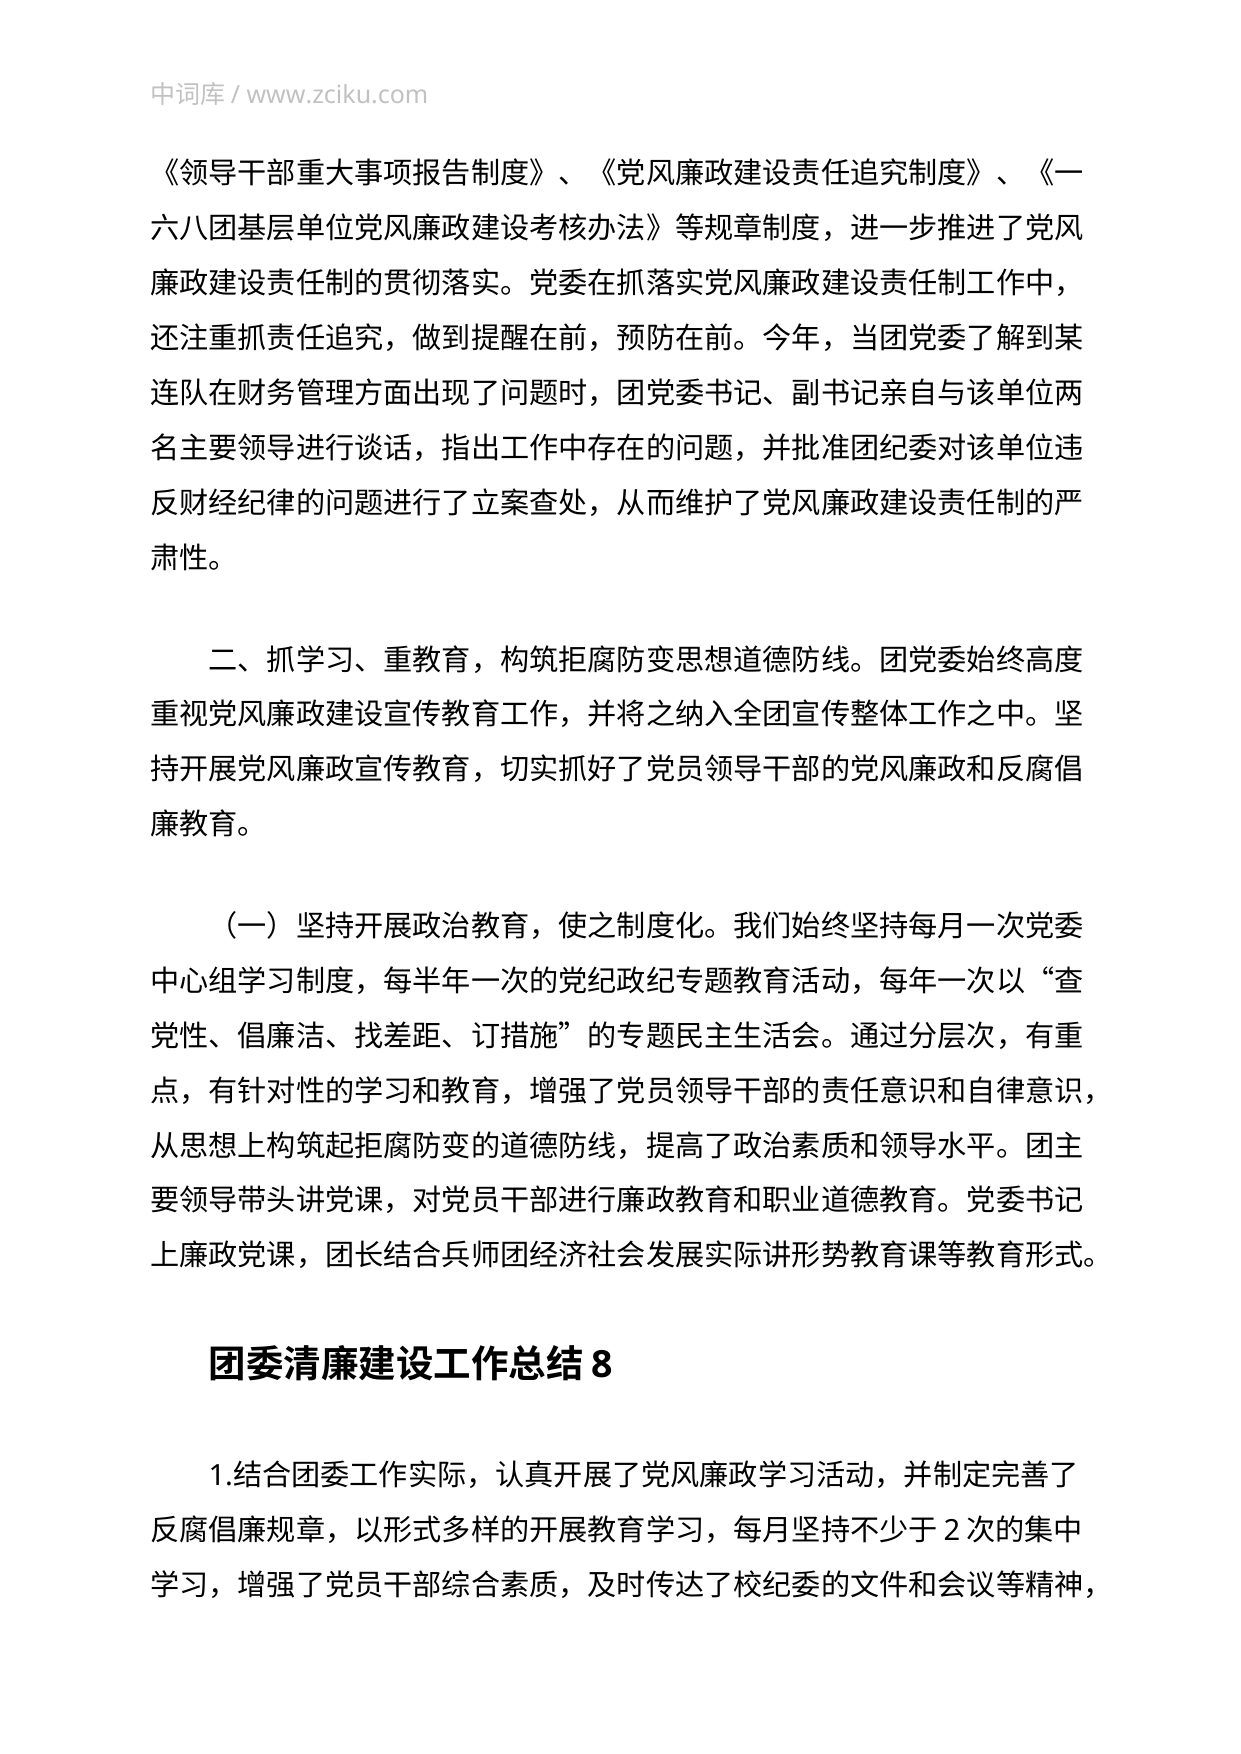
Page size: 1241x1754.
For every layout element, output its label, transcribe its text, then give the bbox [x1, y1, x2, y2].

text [150, 150, 1090, 577]
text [150, 1451, 1090, 1603]
text 二、抓学习、重教育，构筑拒腐防变思想道德防线。团党委始终高度重视党风廉政建设宣传教育工作，并将之纳入全团宣传整体工作之中。坚持开展党风廉政宣传教育，切实抓好了党员领导干部的党风廉政和反腐倡廉教育。 [150, 636, 1090, 843]
text （一）坚持开展政治教育，使之制度化。我们始终坚持每月一次党委中心组学习制度，每半年一次的党纪政纪专题教育活动，每年一次以“查党性、倡廉洁、找差距、订措施”的专题民主生活会。通过分层次，有重点，有针对性的学习和教育，增强了党员领导干部的责任意识和自律意识，从思想上构筑起拒腐防变的道德防线，提高了政治素质和领导水平。团主要领导带头讲党课，对党员干部进行廉政教育和职业道德教育。党委书记上廉政党课，团长结合兵师团经济社会发展实际讲形势教育课等教育形式。 [150, 902, 1090, 1274]
text 团委清廉建设工作总结8 [150, 1334, 1090, 1388]
